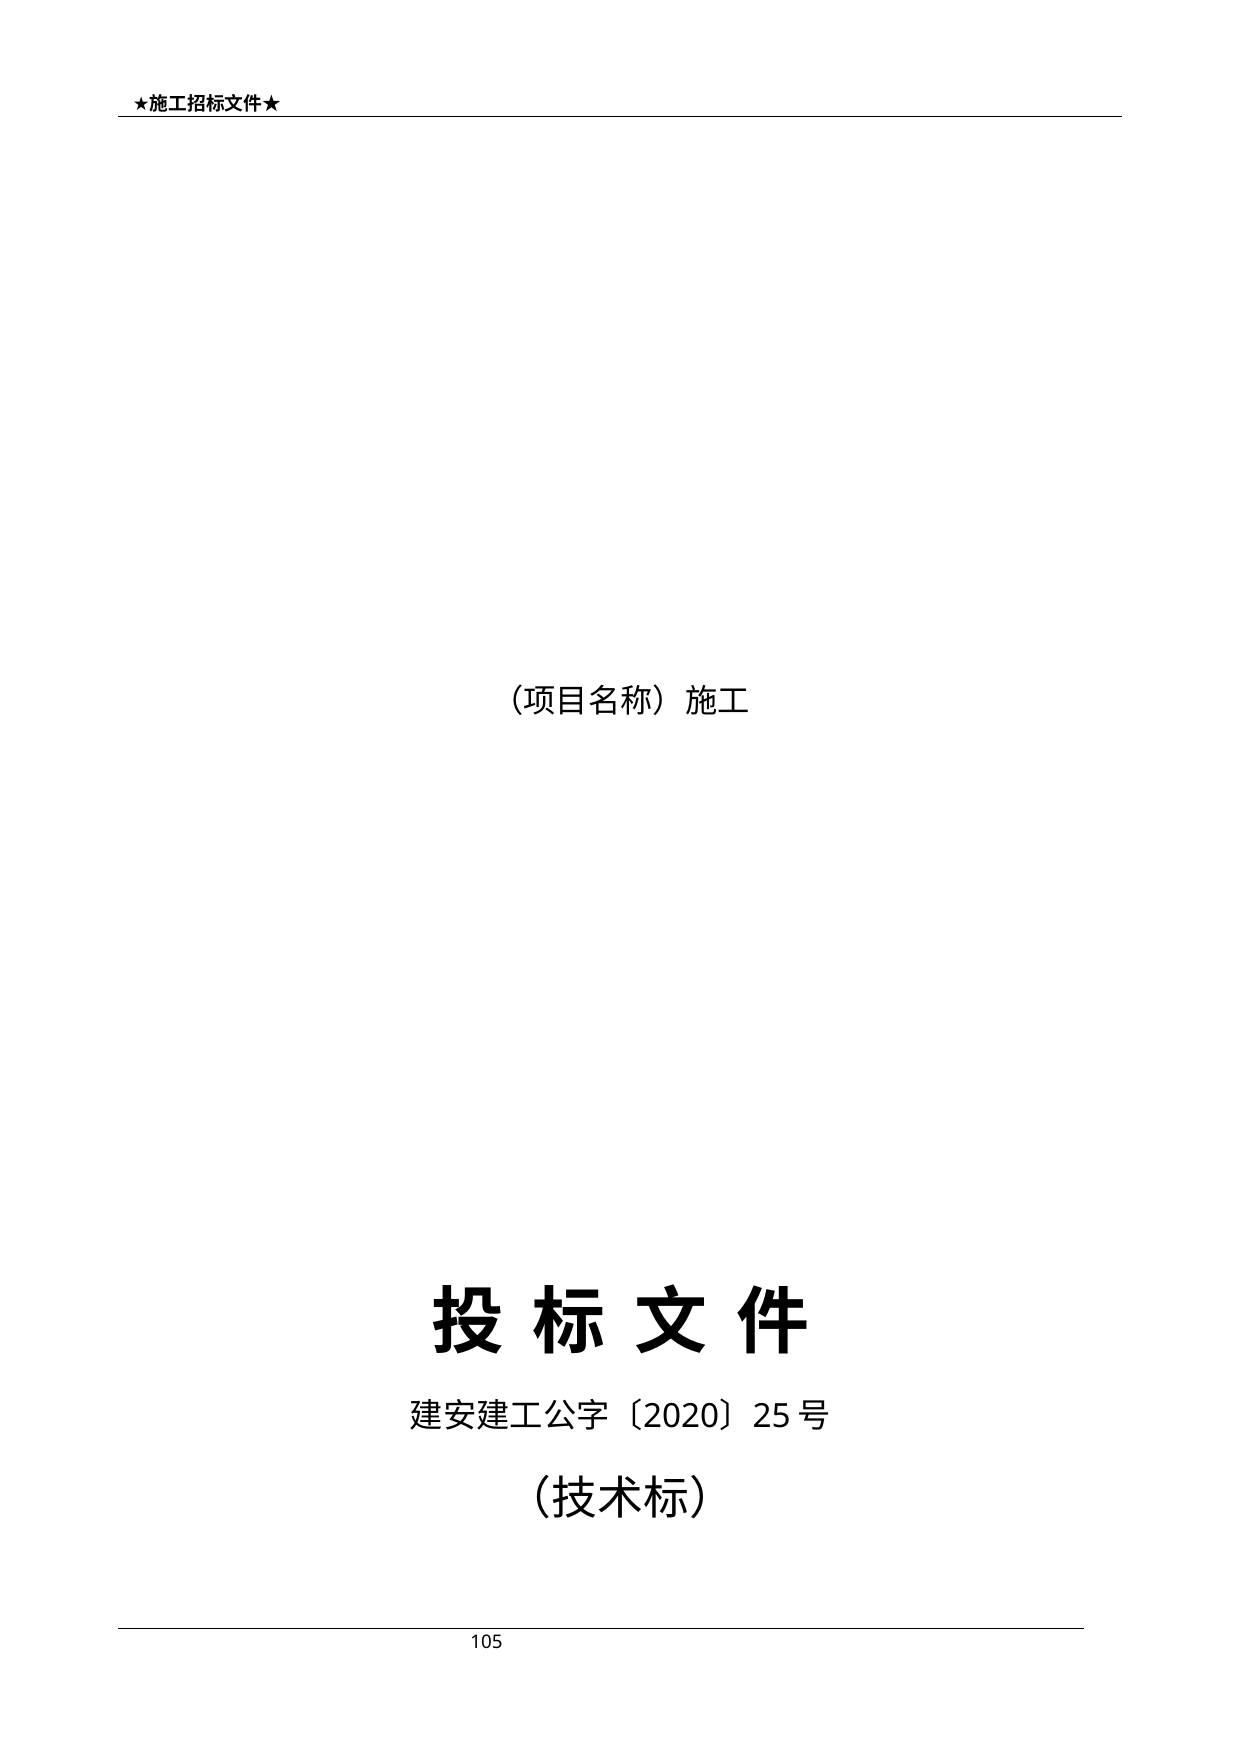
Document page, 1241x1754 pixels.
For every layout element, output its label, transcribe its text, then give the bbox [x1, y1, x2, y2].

text （技术标） [118, 1446, 1122, 1543]
text （项目名称）施工 [118, 666, 1122, 731]
text 投 标 文 件 [118, 1251, 1122, 1381]
text 建安建工公字〔2020〕25号 [118, 1381, 1122, 1446]
